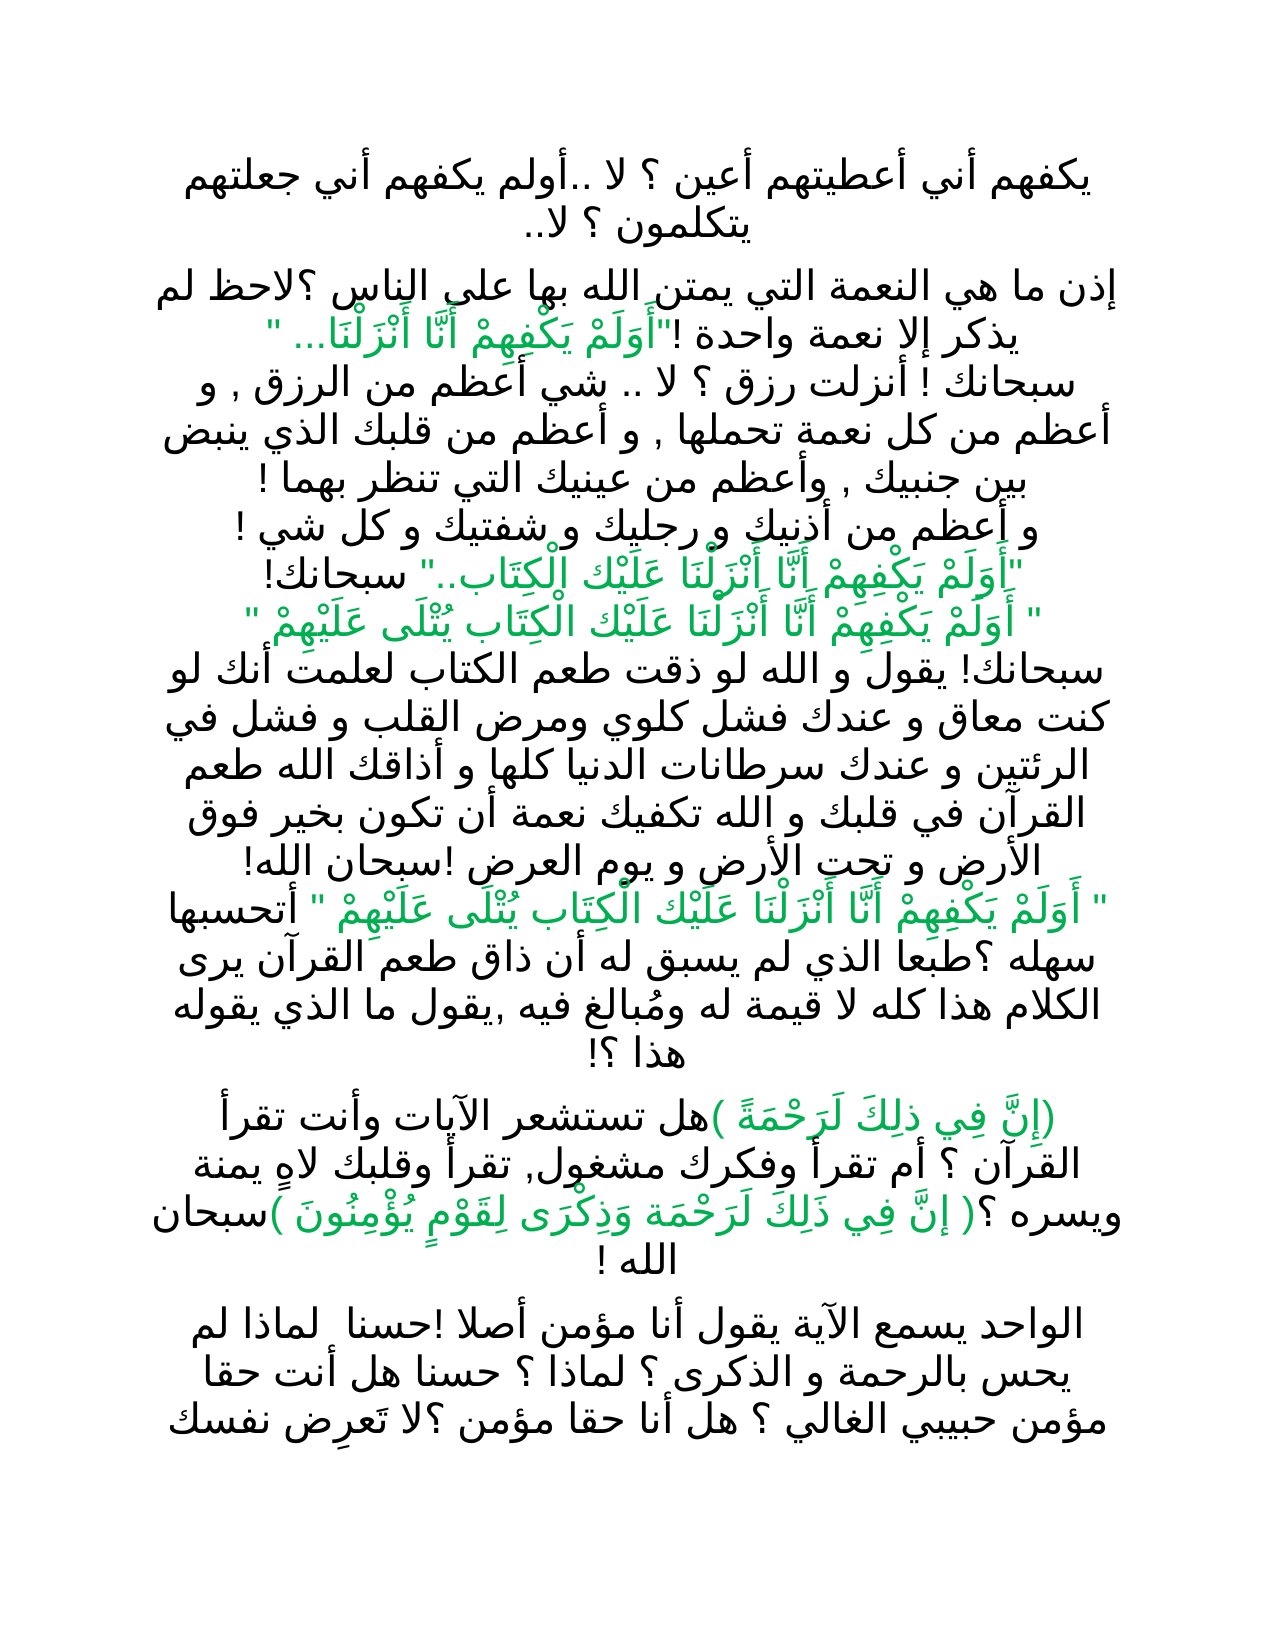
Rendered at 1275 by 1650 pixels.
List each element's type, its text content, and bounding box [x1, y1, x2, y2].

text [150, 1299, 1125, 1443]
text إذن ما هي النعمة التي يمتن الله بها على الناس ؟لاحظ لم يذكر إلا نعمة واحدة !"أَوَلَمْ يَكْفِهِمْ أَنَّا أَنْزَلْنَا... " سبحانك ! أنزلت رزق ؟ لا .. شي أعظم من الرزق , و أعظم من كل نعمة تحملها , و أعظم من قلبك الذي ينبض بين جنبيك , وأعظم من عينيك التي تنظر بهما ! و أعظم من أذنيك و رجليك و شفتيك و كل شي ! "أَوَلَمْ يَكْفِهِمْ أَنَّا أَنْزَلْنَا عَلَيْك الْكِتَاب.." سبحانك! " أَوَلَمْ يَكْفِهِمْ أَنَّا أَنْزَلْنَا عَلَيْك الْكِتَاب يُتْلَى عَلَيْهِمْ " سبحانك! يقول و الله لو ذقت طعم الكتاب لعلمت أنك لو كنت معاق و عندك فشل كلوي ومرض القلب و فشل في الرئتين و عندك سرطانات الدنيا كلها و أذاقك الله طعم القرآن في قلبك و الله تكفيك نعمة أن تكون بخير فوق الأرض و تحت الأرض و يوم العرض !سبحان الله! " أَوَلَمْ يَكْفِهِمْ أَنَّا أَنْزَلْنَا عَلَيْك الْكِتَاب يُتْلَى عَلَيْهِمْ " أتحسبها سهله ؟طبعا الذي لم يسبق له أن ذاق طعم القرآن يرى الكلام هذا كله لا قيمة له ومُبالغ فيه ,يقول ما الذي يقوله هذا ؟! [150, 261, 1125, 1076]
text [150, 150, 1125, 246]
text (إِنَّ فِي ذلِكَ لَرَحْمَةً )هل تستشعر الآيات وأنت تقرأ القرآن ؟ أم تقرأ وفكرك مشغول, تقرأ وقلبك لاهٍ يمنة ويسره ؟( إنَّ فِي ذَلِكَ لَرَحْمَة وَذِكْرَى لِقَوْمٍ يُؤْمِنُونَ )سبحان الله ! [150, 1092, 1125, 1283]
